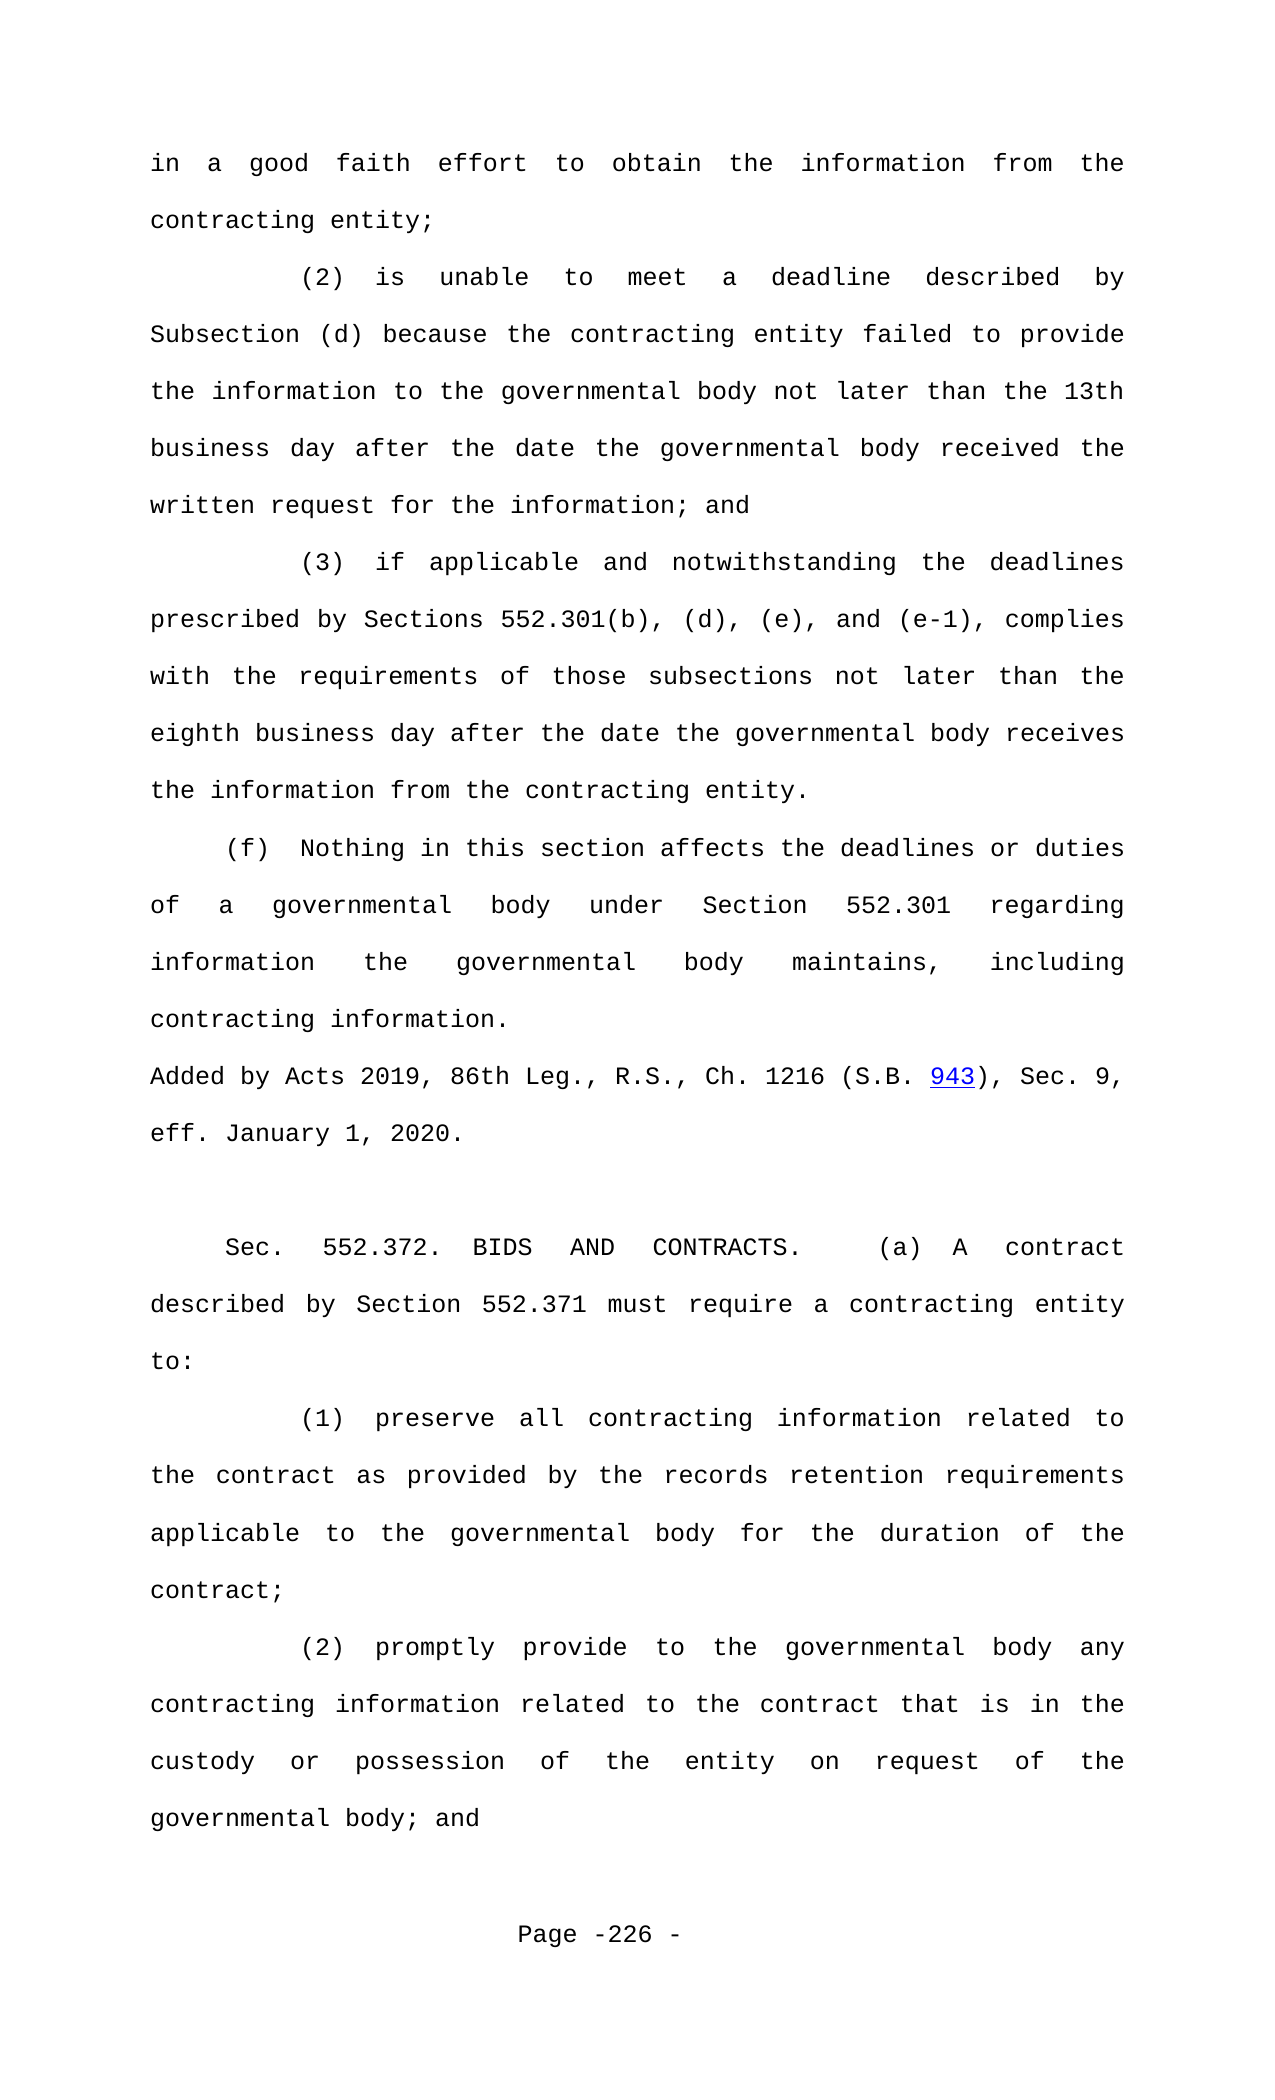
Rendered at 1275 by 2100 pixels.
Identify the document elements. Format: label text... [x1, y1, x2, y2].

text (f) Nothing in this section affects the deadlines or duties of a governmental body under Section 552.301 regarding information the governmental body maintains, including contracting information. [150, 835, 1125, 1035]
text (2) is unable to meet a deadline described by Subsection (d) because the contracting entity failed to provide the information to the governmental body not later than the 13th business day after the date the governmental body received the written request for the information; and [150, 264, 1125, 521]
text Added by Acts 2019, 86th Leg., R.S., Ch. 1216 (S.B. 943), Sec. 9, eff. January 1, 2020. [150, 1063, 1125, 1149]
text (3) if applicable and notwithstanding the deadlines prescribed by Sections 552.301(b), (d), (e), and (e-1), complies with the requirements of those subsections not later than the eighth business day after the date the governmental body receives the information from the contracting entity. [150, 549, 1125, 806]
text Sec. 552.372. BIDS AND CONTRACTS. (a) A contract described by Section 552.371 must require a contracting entity to: [150, 1234, 1125, 1377]
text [150, 150, 1125, 236]
text (1) preserve all contracting information related to the contract as provided by the records retention requirements applicable to the governmental body for the duration of the contract; [150, 1406, 1125, 1606]
text (2) promptly provide to the governmental body any contracting information related to the contract that is in the custody or possession of the entity on request of the governmental body; and [150, 1634, 1125, 1834]
